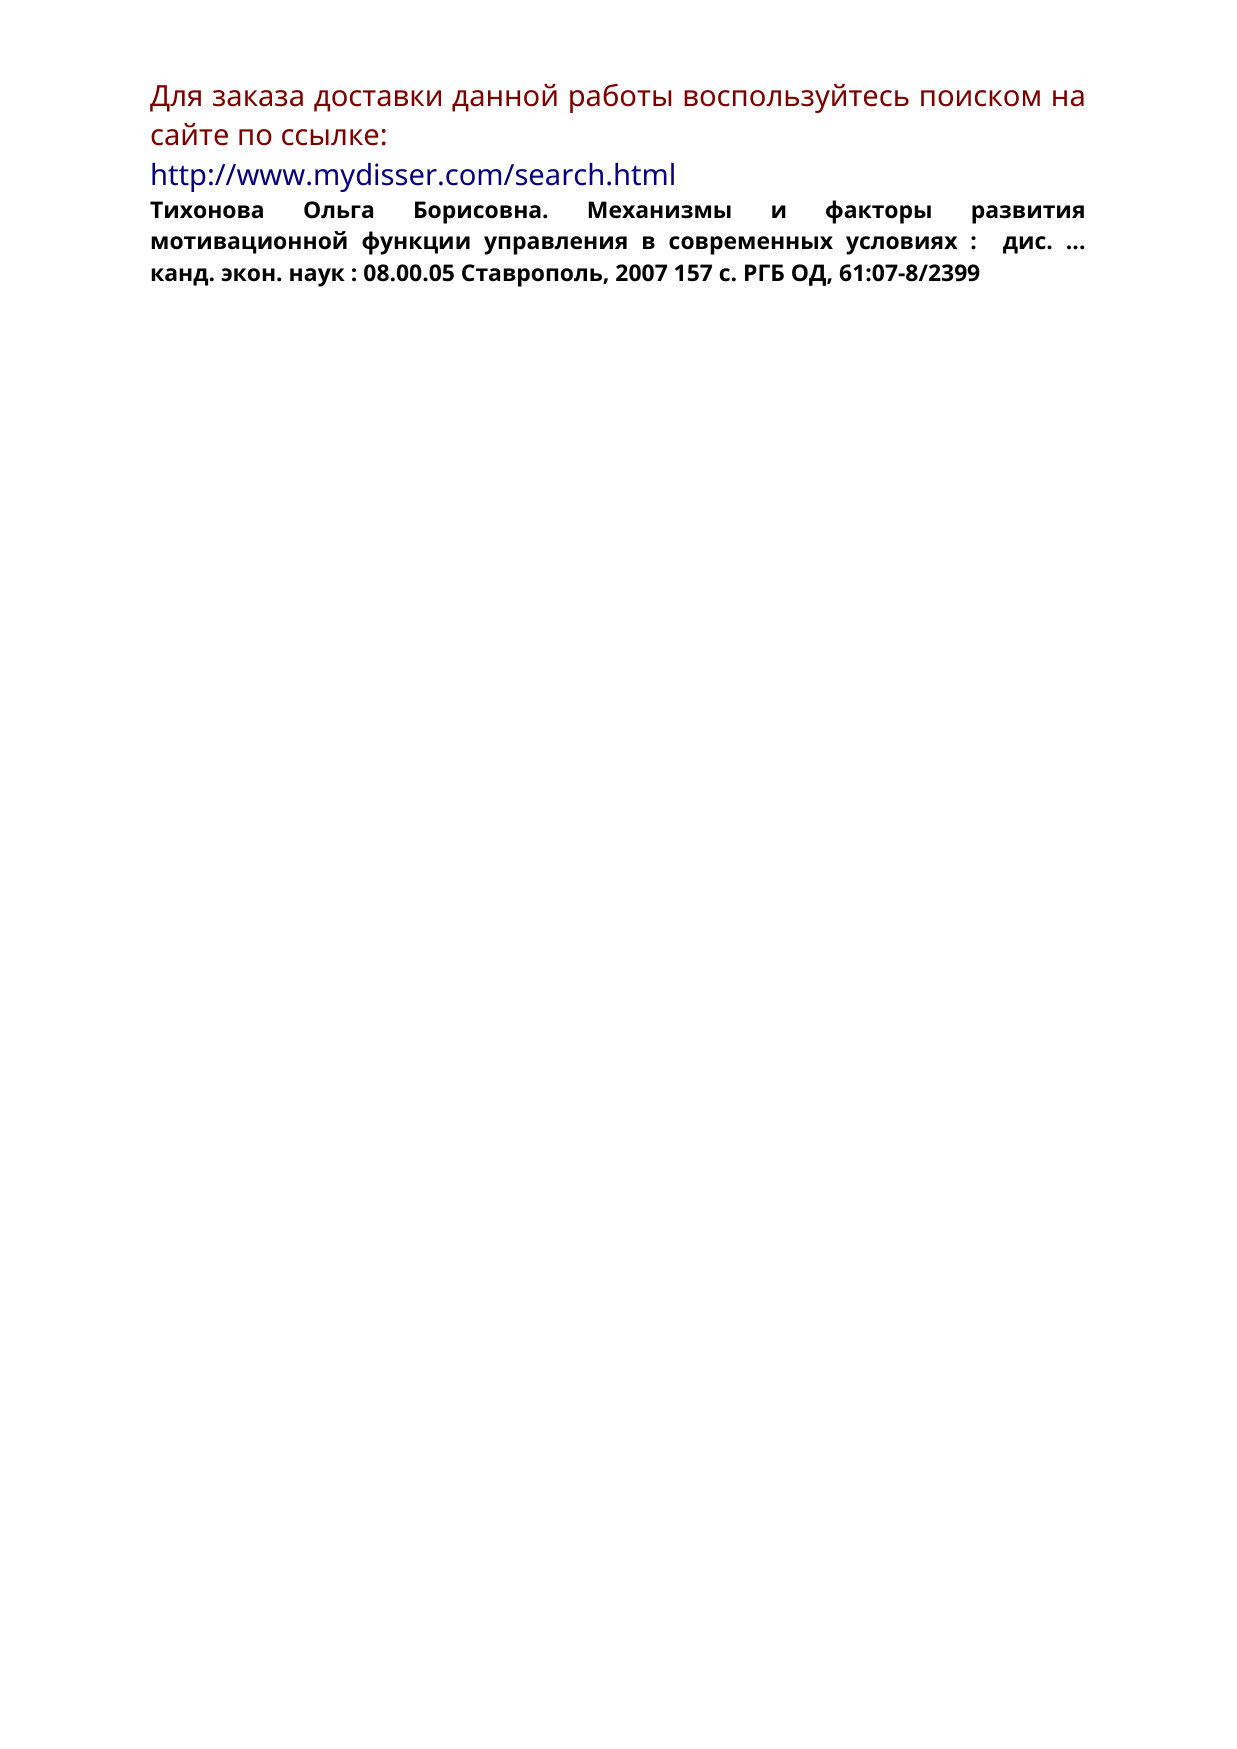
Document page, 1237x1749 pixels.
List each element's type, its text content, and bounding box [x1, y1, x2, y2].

text Тихонова Ольга Борисовна. Механизмы и факторы развития мотивационной функции управления в современных условиях : дис. ... канд. экон. наук : 08.00.05 Ставрополь, 2007 157 с. РГБ ОД, 61:07-8/2399 [150, 194, 1086, 288]
